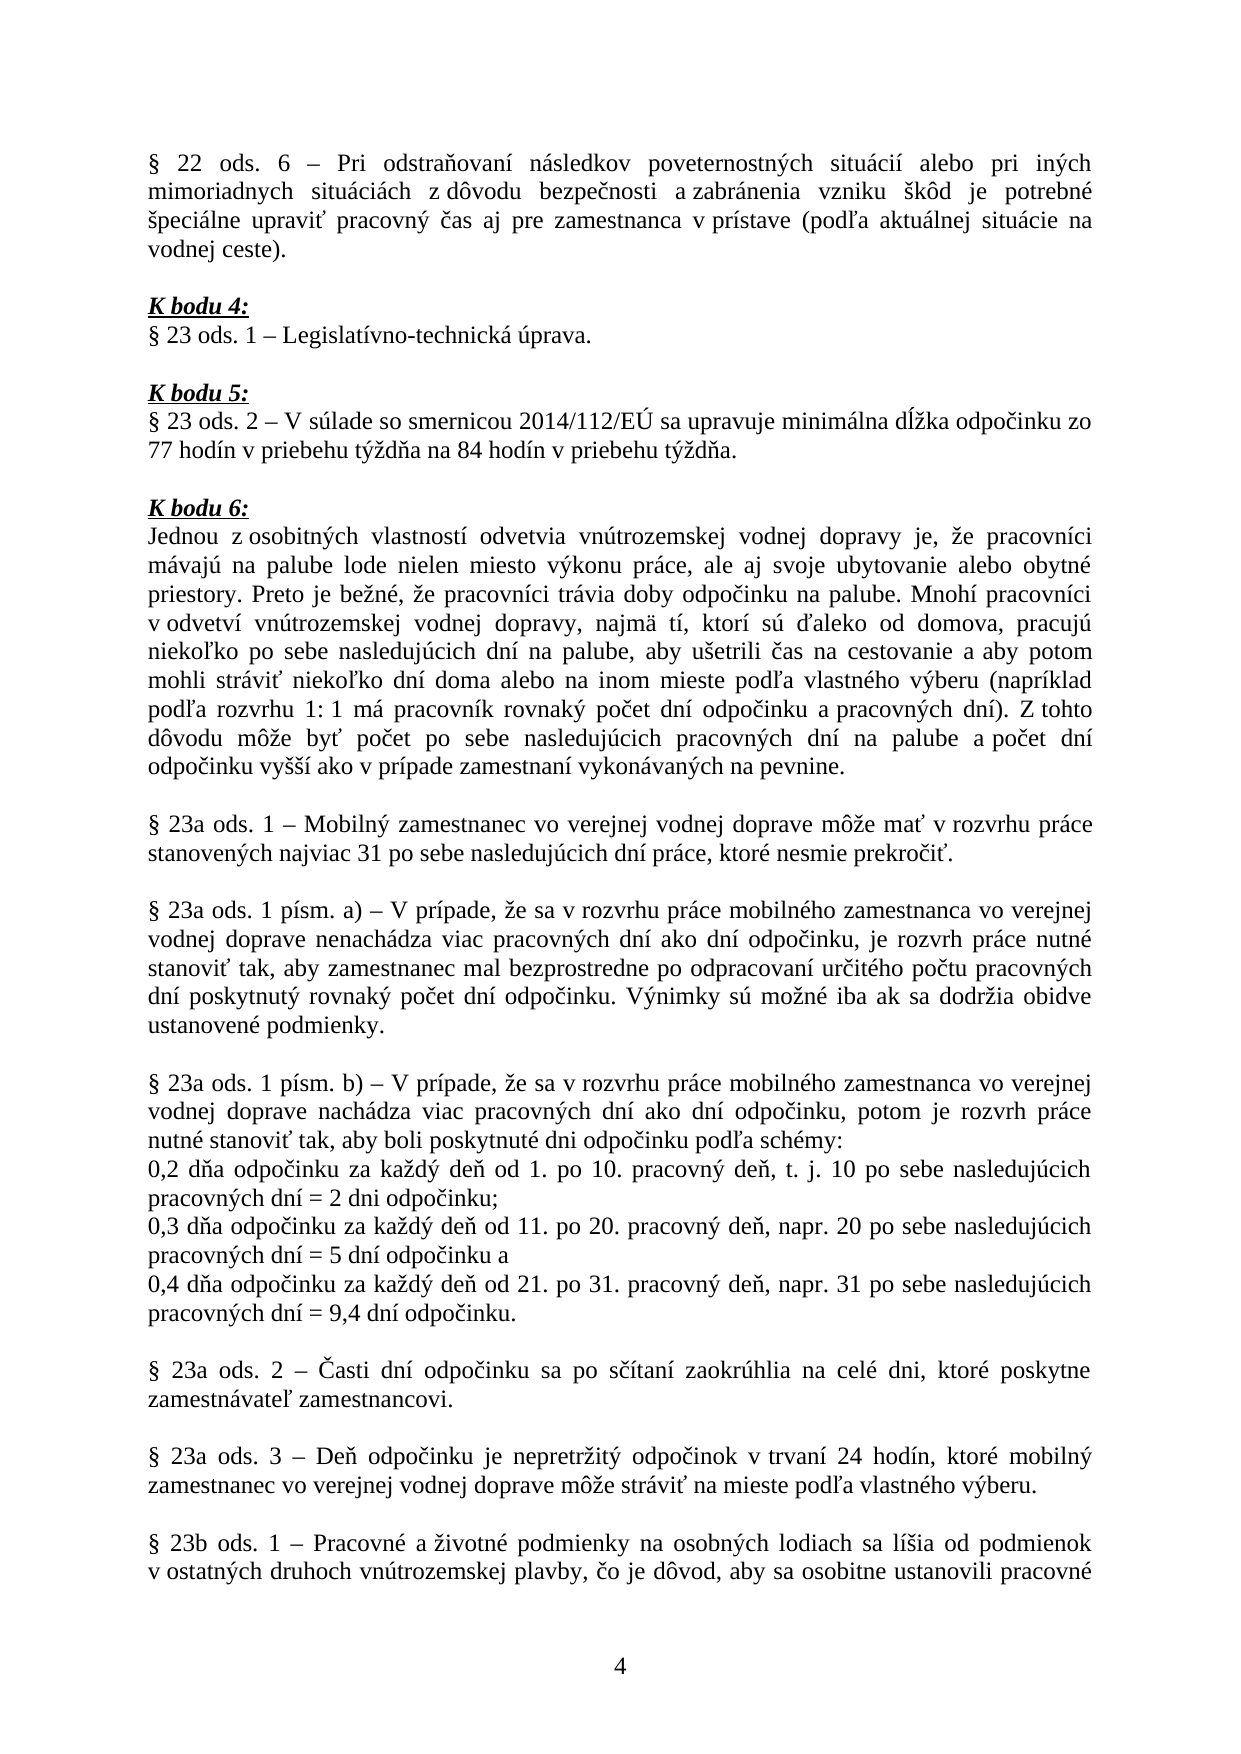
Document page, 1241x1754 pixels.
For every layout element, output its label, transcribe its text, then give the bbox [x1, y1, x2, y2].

text § 23 ods. 2 – V súlade so smernicou 2014/112/EÚ sa upravuje minimálna dĺžka odpočinku zo 77 hodín v priebehu týždňa na 84 hodín v priebehu týždňa. [148, 406, 1093, 464]
text K bodu 6: [148, 493, 1093, 521]
text 0,4 dňa odpočinku za každý deň od 21. po 31. pracovný deň, napr. 31 po sebe nasledujúcich pracovných dní = 9,4 dní odpočinku. [148, 1269, 1093, 1326]
text Jednou z osobitných vlastností odvetvia vnútrozemskej vodnej dopravy je, že pracovníci mávajú na palube lode nielen miesto výkonu práce, ale aj svoje ubytovanie alebo obytné priestory. Preto je bežné, že pracovníci trávia doby odpočinku na palube. Mnohí pracovníci v odvetví vnútrozemskej vodnej dopravy, najmä tí, ktorí sú ďaleko od domova, pracujú niekoľko po sebe nasledujúcich dní na palube, aby ušetrili čas na cestovanie a aby potom mohli stráviť niekoľko dní doma alebo na inom mieste podľa vlastného výberu (napríklad podľa rozvrhu 1: 1 má pracovník rovnaký počet dní odpočinku a pracovných dní). Z tohto dôvodu môže byť počet po sebe nasledujúcich pracovných dní na palube a počet dní odpočinku vyšší ako v prípade zamestnaní vykonávaných na pevnine. [148, 521, 1093, 780]
text § 23a ods. 1 písm. a) – V prípade, že sa v rozvrhu práce mobilného zamestnanca vo verejnej vodnej doprave nenachádza viac pracovných dní ako dní odpočinku, je rozvrh práce nutné stanoviť tak, aby zamestnanec mal bezprostredne po odpracovaní určitého počtu pracovných dní poskytnutý rovnaký počet dní odpočinku. Výnimky sú možné iba ak sa dodržia obidve ustanovené podmienky. [148, 895, 1093, 1039]
text 0,3 dňa odpočinku za každý deň od 11. po 20. pracovný deň, napr. 20 po sebe nasledujúcich pracovných dní = 5 dní odpočinku a [148, 1211, 1093, 1269]
text K bodu 5: [148, 378, 1093, 406]
text 0,2 dňa odpočinku za každý deň od 1. po 10. pracovný deň, t. j. 10 po sebe nasledujúcich pracovných dní = 2 dni odpočinku; [148, 1154, 1093, 1211]
text § 23a ods. 1 písm. b) – V prípade, že sa v rozvrhu práce mobilného zamestnanca vo verejnej vodnej doprave nachádza viac pracovných dní ako dní odpočinku, potom je rozvrh práce nutné stanoviť tak, aby boli poskytnuté dni odpočinku podľa schémy: [148, 1068, 1093, 1154]
text § 23a ods. 1 – Mobilný zamestnanec vo verejnej vodnej doprave môže mať v rozvrhu práce stanovených najviac 31 po sebe nasledujúcich dní práce, ktoré nesmie prekročiť. [148, 809, 1093, 866]
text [148, 1528, 1093, 1585]
text § 23a ods. 3 – Deň odpočinku je nepretržitý odpočinok v trvaní 24 hodín, ktoré mobilný zamestnanec vo verejnej vodnej doprave môže stráviť na mieste podľa vlastného výberu. [148, 1441, 1093, 1499]
text § 22 ods. 6 – Pri odstraňovaní následkov poveternostných situácií alebo pri iných mimoriadnych situáciách z dôvodu bezpečnosti a zabránenia vzniku škôd je potrebné špeciálne upraviť pracovný čas aj pre zamestnanca v prístave (podľa aktuálnej situácie na vodnej ceste). [148, 148, 1093, 263]
text K bodu 4: [148, 291, 1093, 320]
text § 23a ods. 2 – Časti dní odpočinku sa po sčítaní zaokrúhlia na celé dni, ktoré poskytne zamestnávateľ zamestnancovi. [148, 1355, 1093, 1413]
text § 23 ods. 1 – Legislatívno-technická úprava. [148, 320, 1093, 349]
